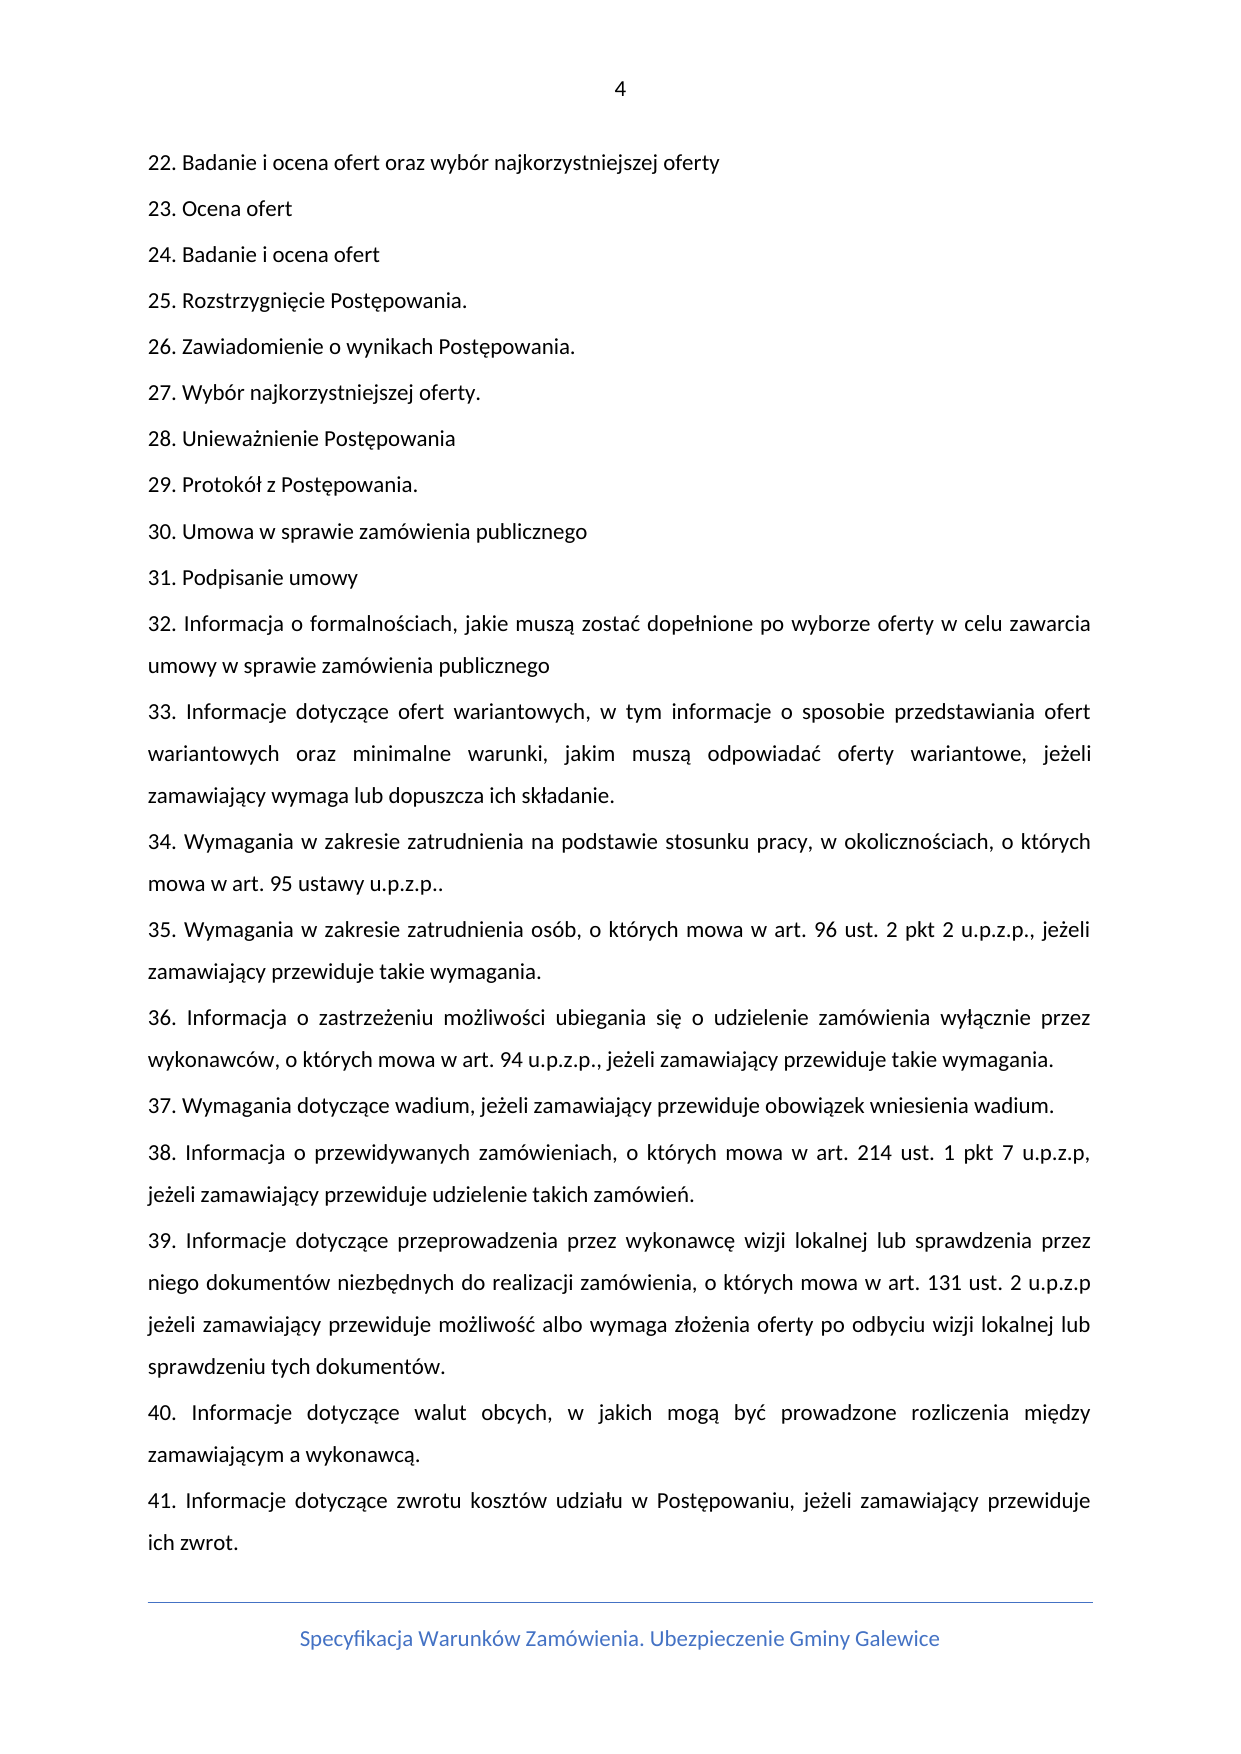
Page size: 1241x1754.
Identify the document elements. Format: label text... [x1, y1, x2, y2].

text 27. Wybór najkorzystniejszej oferty. [148, 378, 1093, 406]
text 34. Wymagania w zakresie zatrudnienia na podstawie stosunku pracy, w okolicznościach, o których mowa w art. 95 ustawy u.p.z.p.. [148, 827, 1093, 897]
text 31. Podpisanie umowy [148, 563, 1093, 591]
text 32. Informacja o formalnościach, jakie muszą zostać dopełnione po wyborze oferty w celu zawarcia umowy w sprawie zamówienia publicznego [148, 609, 1093, 679]
text 38. Informacja o przewidywanych zamówieniach, o których mowa w art. 214 ust. 1 pkt 7 u.p.z.p, jeżeli zamawiający przewiduje udzielenie takich zamówień. [148, 1138, 1093, 1208]
text 23. Ocena ofert [148, 194, 1093, 222]
text 35. Wymagania w zakresie zatrudnienia osób, o których mowa w art. 96 ust. 2 pkt 2 u.p.z.p., jeżeli zamawiający przewiduje takie wymagania. [148, 915, 1093, 985]
text 28. Unieważnienie Postępowania [148, 424, 1093, 452]
text 39. Informacje dotyczące przeprowadzenia przez wykonawcę wizji lokalnej lub sprawdzenia przez niego dokumentów niezbędnych do realizacji zamówienia, o których mowa w art. 131 ust. 2 u.p.z.p jeżeli zamawiający przewiduje możliwość albo wymaga złożenia oferty po odbyciu wizji lokalnej lub sprawdzeniu tych dokumentów. [148, 1226, 1093, 1380]
text 33. Informacje dotyczące ofert wariantowych, w tym informacje o sposobie przedstawiania ofert wariantowych oraz minimalne warunki, jakim muszą odpowiadać oferty wariantowe, jeżeli zamawiający wymaga lub dopuszcza ich składanie. [148, 697, 1093, 809]
text 40. Informacje dotyczące walut obcych, w jakich mogą być prowadzone rozliczenia między zamawiającym a wykonawcą. [148, 1398, 1093, 1468]
text 24. Badanie i ocena ofert [148, 240, 1093, 268]
text 37. Wymagania dotyczące wadium, jeżeli zamawiający przewiduje obowiązek wniesienia wadium. [148, 1092, 1093, 1120]
text 25. Rozstrzygnięcie Postępowania. [148, 286, 1093, 314]
text 30. Umowa w sprawie zamówienia publicznego [148, 517, 1093, 545]
text 36. Informacja o zastrzeżeniu możliwości ubiegania się o udzielenie zamówienia wyłącznie przez wykonawców, o których mowa w art. 94 u.p.z.p., jeżeli zamawiający przewiduje takie wymagania. [148, 1003, 1093, 1073]
text 22. Badanie i ocena ofert oraz wybór najkorzystniejszej oferty [148, 148, 1093, 176]
text 29. Protokół z Postępowania. [148, 471, 1093, 499]
text 26. Zawiadomienie o wynikach Postępowania. [148, 332, 1093, 360]
text 41. Informacje dotyczące zwrotu kosztów udziału w Postępowaniu, jeżeli zamawiający przewiduje ich zwrot. [148, 1486, 1093, 1556]
